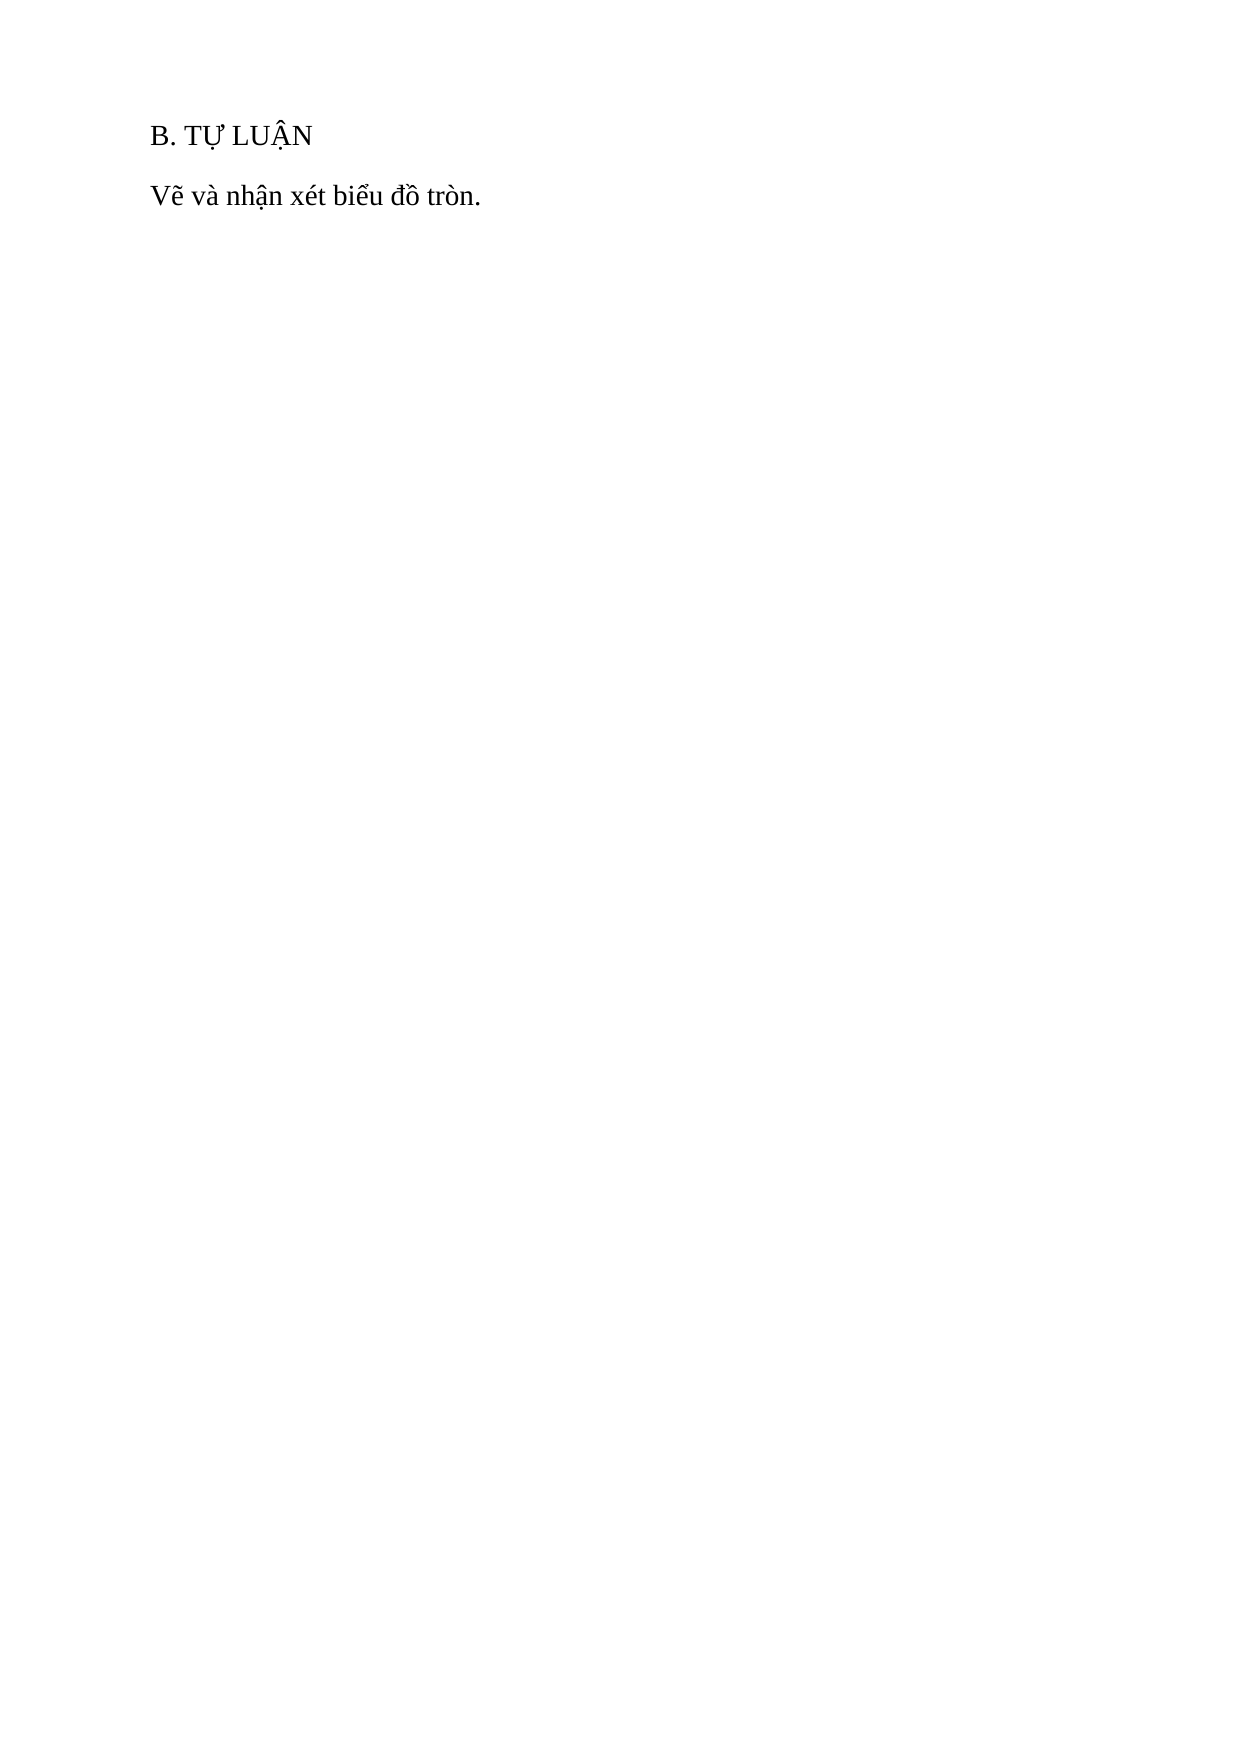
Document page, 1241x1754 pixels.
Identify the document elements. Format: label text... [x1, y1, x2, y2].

text Vẽ và nhận xét biểu đồ tròn. [150, 178, 1152, 211]
text B. TỰ LUẬN [150, 118, 1152, 152]
